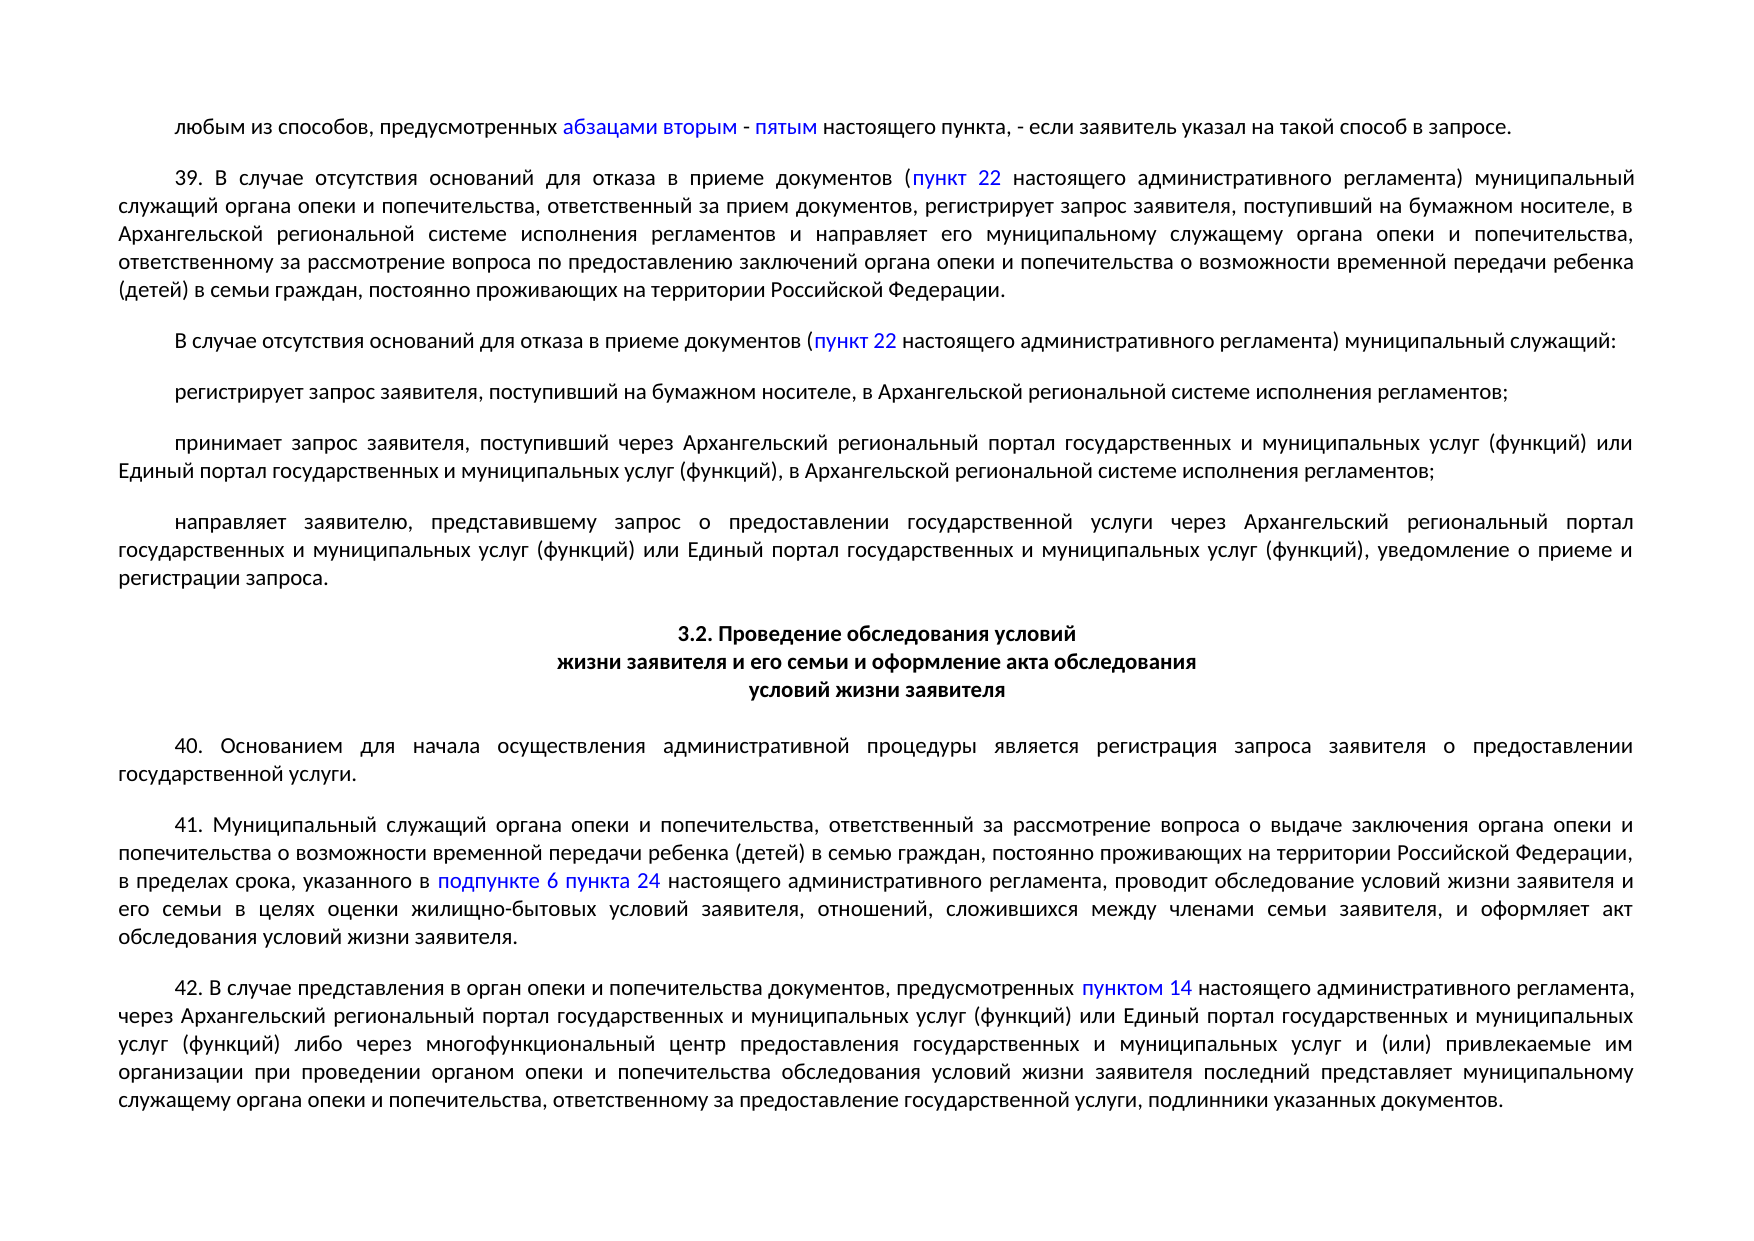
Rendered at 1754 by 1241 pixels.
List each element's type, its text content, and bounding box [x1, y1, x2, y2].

title 3.2. Проведение обследования условий [118, 619, 1636, 647]
text любым из способов, предусмотренных абзацами вторым - пятым настоящего пункта, - если заявитель указал на такой способ в запросе. [118, 112, 1636, 140]
title условий жизни заявителя [118, 675, 1636, 703]
text В случае отсутствия оснований для отказа в приеме документов (пункт 22 настоящего административного регламента) муниципальный служащий: [118, 326, 1636, 354]
title жизни заявителя и его семьи и оформление акта обследования [118, 647, 1636, 675]
text регистрирует запрос заявителя, поступивший на бумажном носителе, в Архангельской региональной системе исполнения регламентов; [118, 377, 1636, 405]
text 42. В случае представления в орган опеки и попечительства документов, предусмотренных пунктом 14 настоящего административного регламента, через Архангельский региональный портал государственных и муниципальных услуг (функций) или Единый портал государственных и муниципальных услуг (функций) либо через многофункциональный центр предоставления государственных и муниципальных услуг и (или) привлекаемые им организации при проведении органом опеки и попечительства обследования условий жизни заявителя последний представляет муниципальному служащему органа опеки и попечительства, ответственному за предоставление государственной услуги, подлинники указанных документов. [118, 973, 1636, 1113]
text 40. Основанием для начала осуществления административной процедуры является регистрация запроса заявителя о предоставлении государственной услуги. [118, 731, 1636, 787]
text направляет заявителю, представившему запрос о предоставлении государственной услуги через Архангельский региональный портал государственных и муниципальных услуг (функций) или Единый портал государственных и муниципальных услуг (функций), уведомление о приеме и регистрации запроса. [118, 507, 1636, 591]
text принимает запрос заявителя, поступивший через Архангельский региональный портал государственных и муниципальных услуг (функций) или Единый портал государственных и муниципальных услуг (функций), в Архангельской региональной системе исполнения регламентов; [118, 428, 1636, 484]
text 41. Муниципальный служащий органа опеки и попечительства, ответственный за рассмотрение вопроса о выдаче заключения органа опеки и попечительства о возможности временной передачи ребенка (детей) в семью граждан, постоянно проживающих на территории Российской Федерации, в пределах срока, указанного в подпункте 6 пункта 24 настоящего административного регламента, проводит обследование условий жизни заявителя и его семьи в целях оценки жилищно-бытовых условий заявителя, отношений, сложившихся между членами семьи заявителя, и оформляет акт обследования условий жизни заявителя. [118, 810, 1636, 950]
text 39. В случае отсутствия оснований для отказа в приеме документов (пункт 22 настоящего административного регламента) муниципальный служащий органа опеки и попечительства, ответственный за прием документов, регистрирует запрос заявителя, поступивший на бумажном носителе, в Архангельской региональной системе исполнения регламентов и направляет его муниципальному служащему органа опеки и попечительства, ответственному за рассмотрение вопроса по предоставлению заключений органа опеки и попечительства о возможности временной передачи ребенка (детей) в семьи граждан, постоянно проживающих на территории Российской Федерации. [118, 163, 1636, 303]
